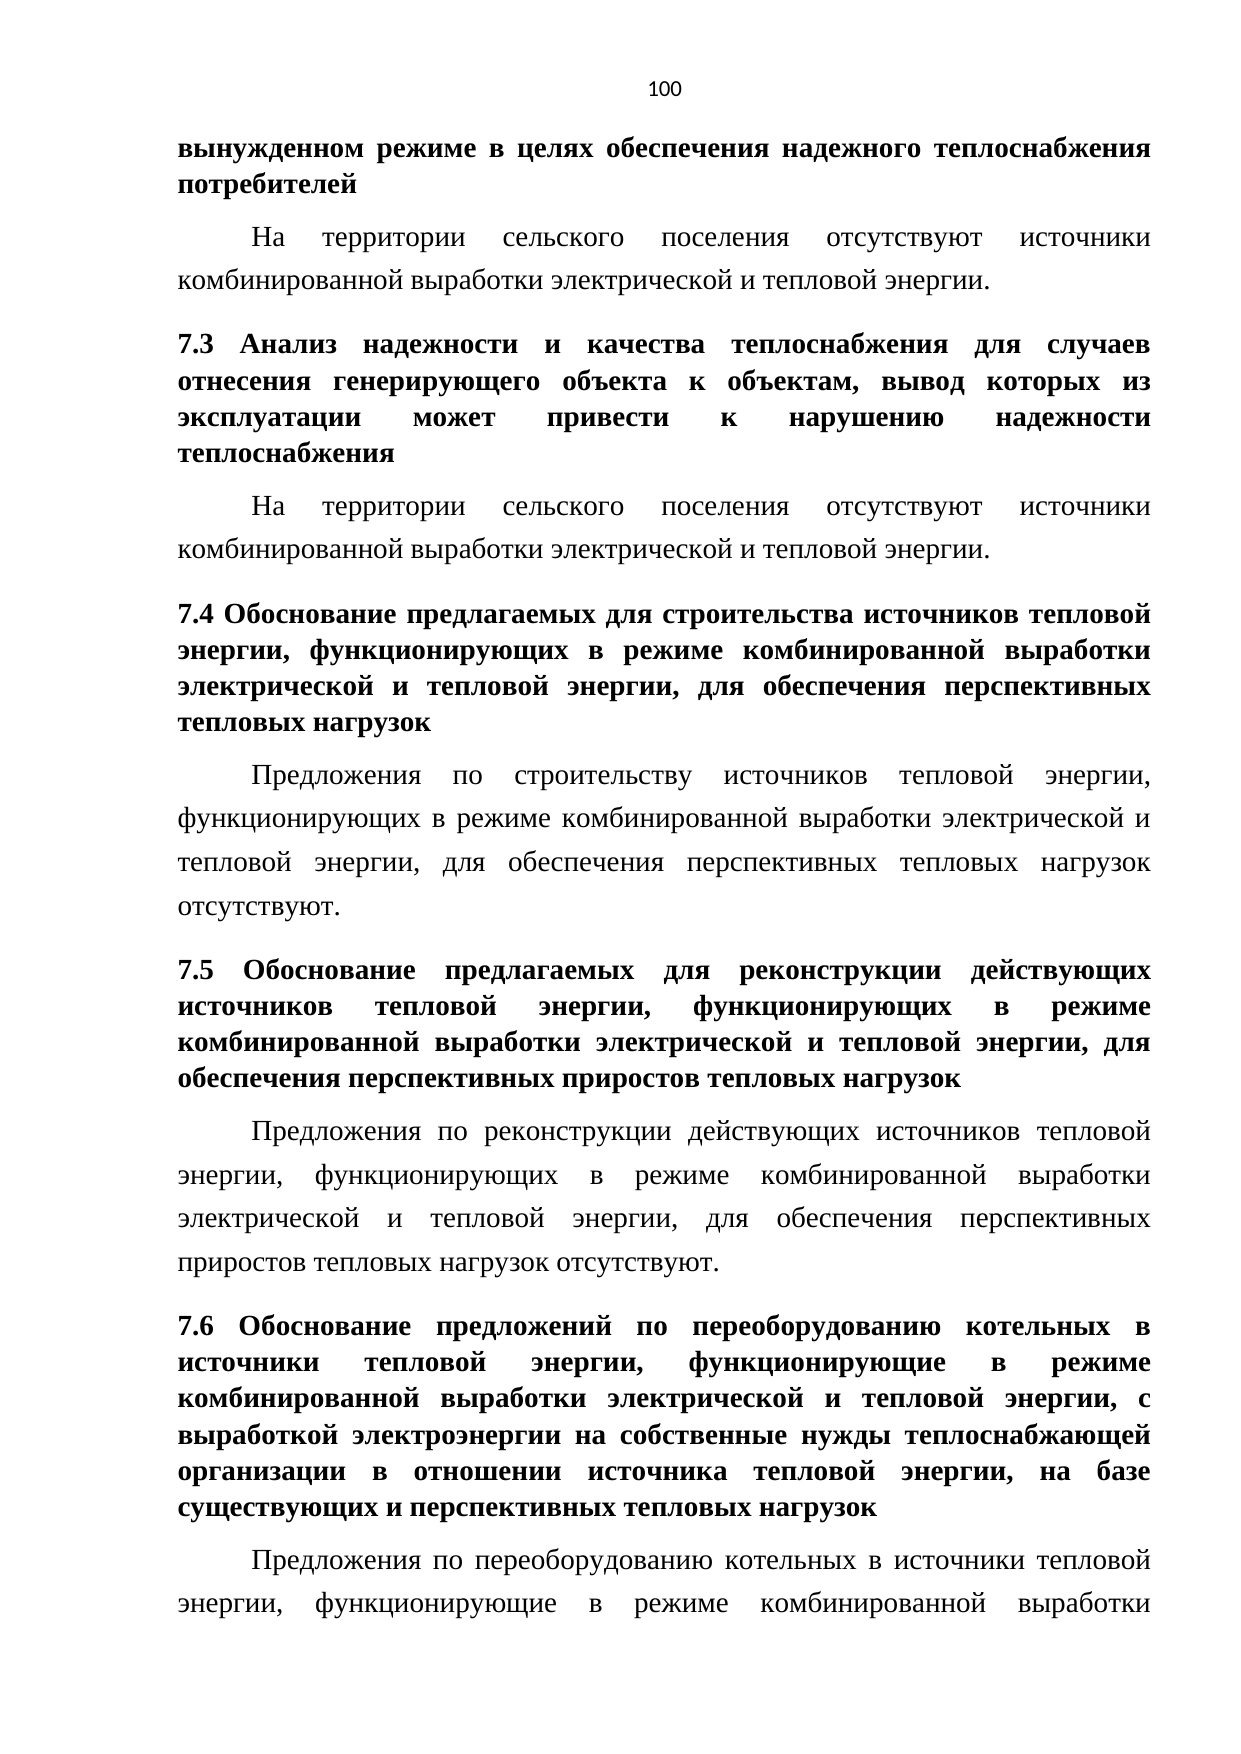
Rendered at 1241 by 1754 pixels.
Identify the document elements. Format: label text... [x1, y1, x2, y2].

text 7.6 Обоснование предложений по переоборудованию котельных в источники тепловой энергии, функционирующие в режиме комбинированной выработки электрической и тепловой энергии, с выработкой электроэнергии на собственные нужды теплоснабжающей организации в отношении источника тепловой энергии, на базе существующих и перспективных тепловых нагрузок [177, 1308, 1152, 1523]
text 7.4 Обоснование предлагаемых для строительства источников тепловой энергии, функционирующих в режиме комбинированной выработки электрической и тепловой энергии, для обеспечения перспективных тепловых нагрузок [177, 596, 1152, 738]
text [177, 130, 1152, 199]
text На территории сельского поселения отсутствуют источники комбинированной выработки электрической и тепловой энергии. [177, 219, 1152, 296]
text На территории сельского поселения отсутствуют источники комбинированной выработки электрической и тепловой энергии. [177, 488, 1152, 565]
text 7.5 Обоснование предлагаемых для реконструкции действующих источников тепловой энергии, функционирующих в режиме комбинированной выработки электрической и тепловой энергии, для обеспечения перспективных приростов тепловых нагрузок [177, 952, 1152, 1094]
text Предложения по реконструкции действующих источников тепловой энергии, функционирующих в режиме комбинированной выработки электрической и тепловой энергии, для обеспечения перспективных приростов тепловых нагрузок отсутствуют. [177, 1113, 1152, 1277]
text 7.3 Анализ надежности и качества теплоснабжения для случаев отнесения генерирующего объекта к объектам, вывод которых из эксплуатации может привести к нарушению надежности теплоснабжения [177, 327, 1152, 469]
text Предложения по строительству источников тепловой энергии, функционирующих в режиме комбинированной выработки электрической и тепловой энергии, для обеспечения перспективных тепловых нагрузок отсутствуют. [177, 757, 1152, 921]
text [177, 1542, 1152, 1619]
